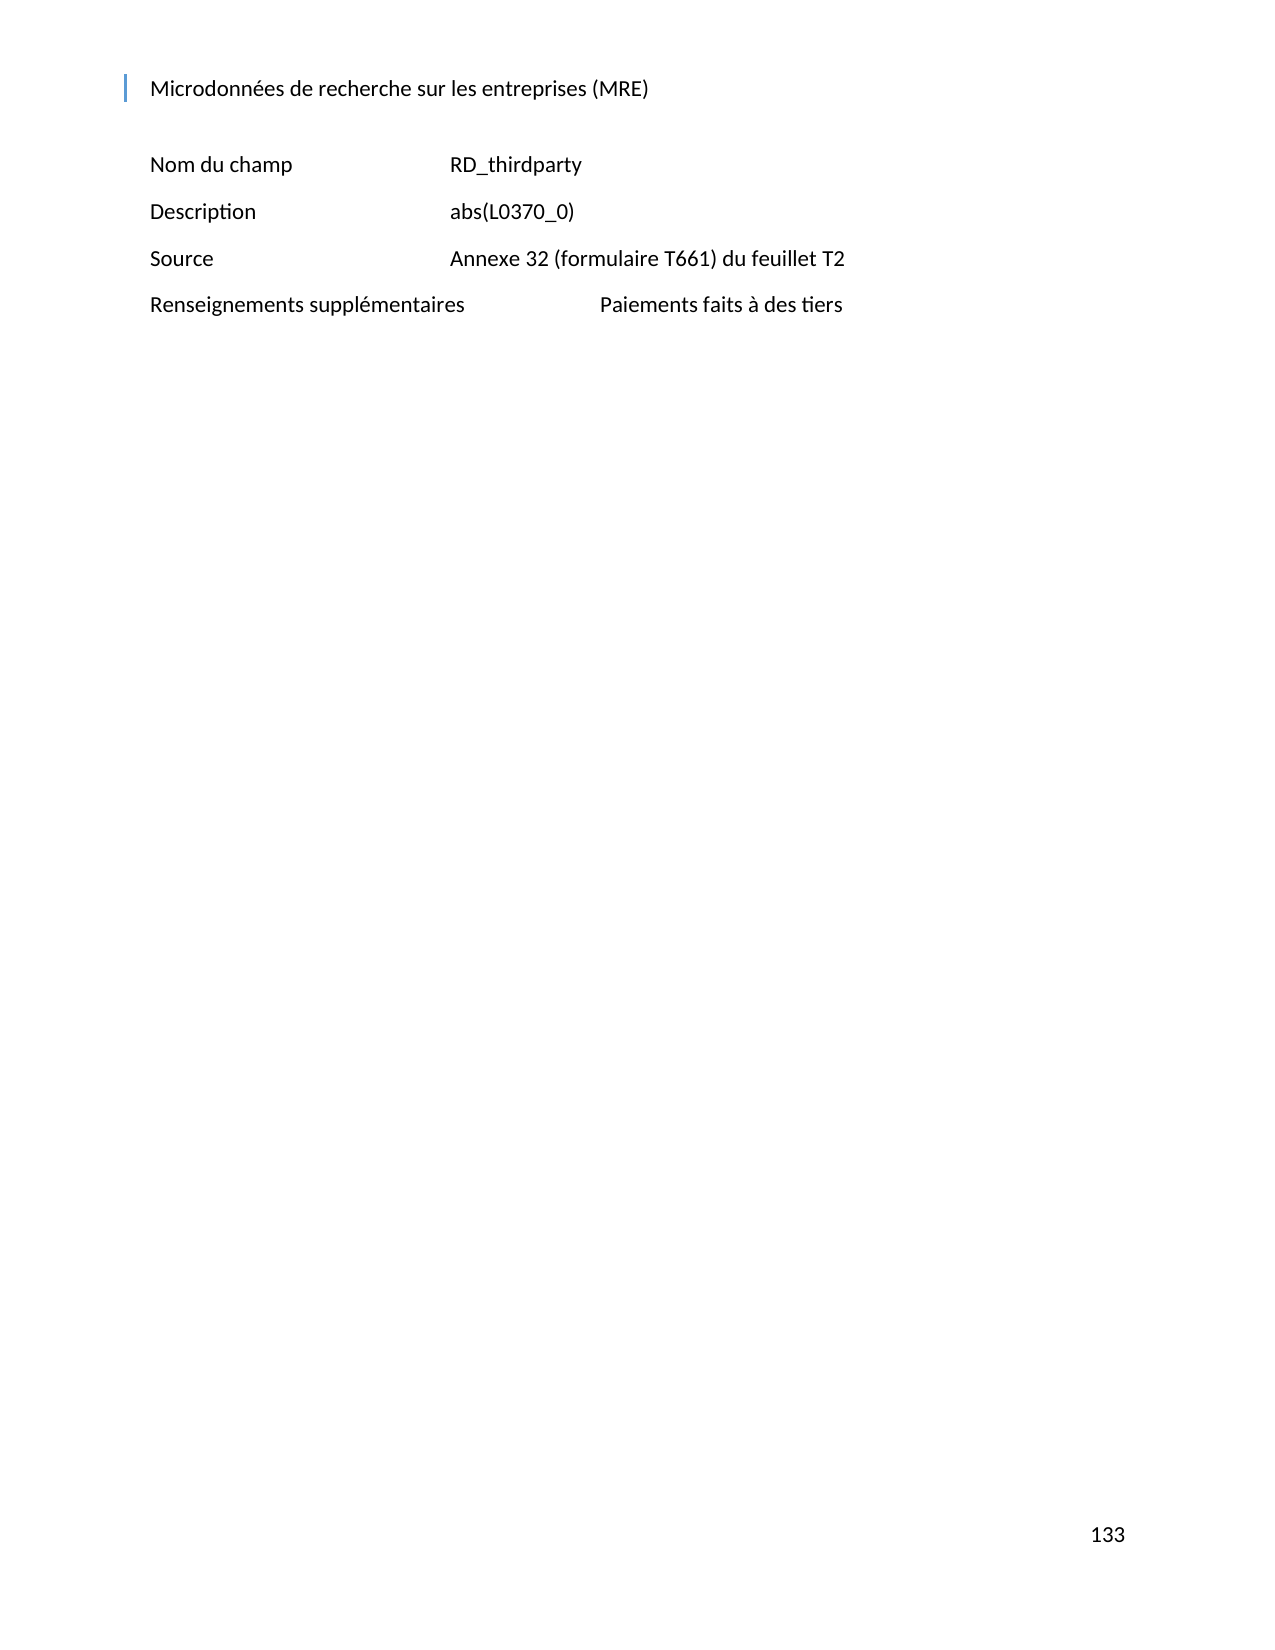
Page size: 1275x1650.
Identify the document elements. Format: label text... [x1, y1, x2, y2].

text Source Annexe 32 (formulaire T661) du feuillet T2 [150, 244, 1125, 272]
text Renseignements supplémentaires Paiements faits à des tiers [150, 291, 1125, 319]
text Description abs(L0370_0) [150, 197, 1125, 225]
text Nom du champ RD_thirdparty [150, 150, 1125, 178]
